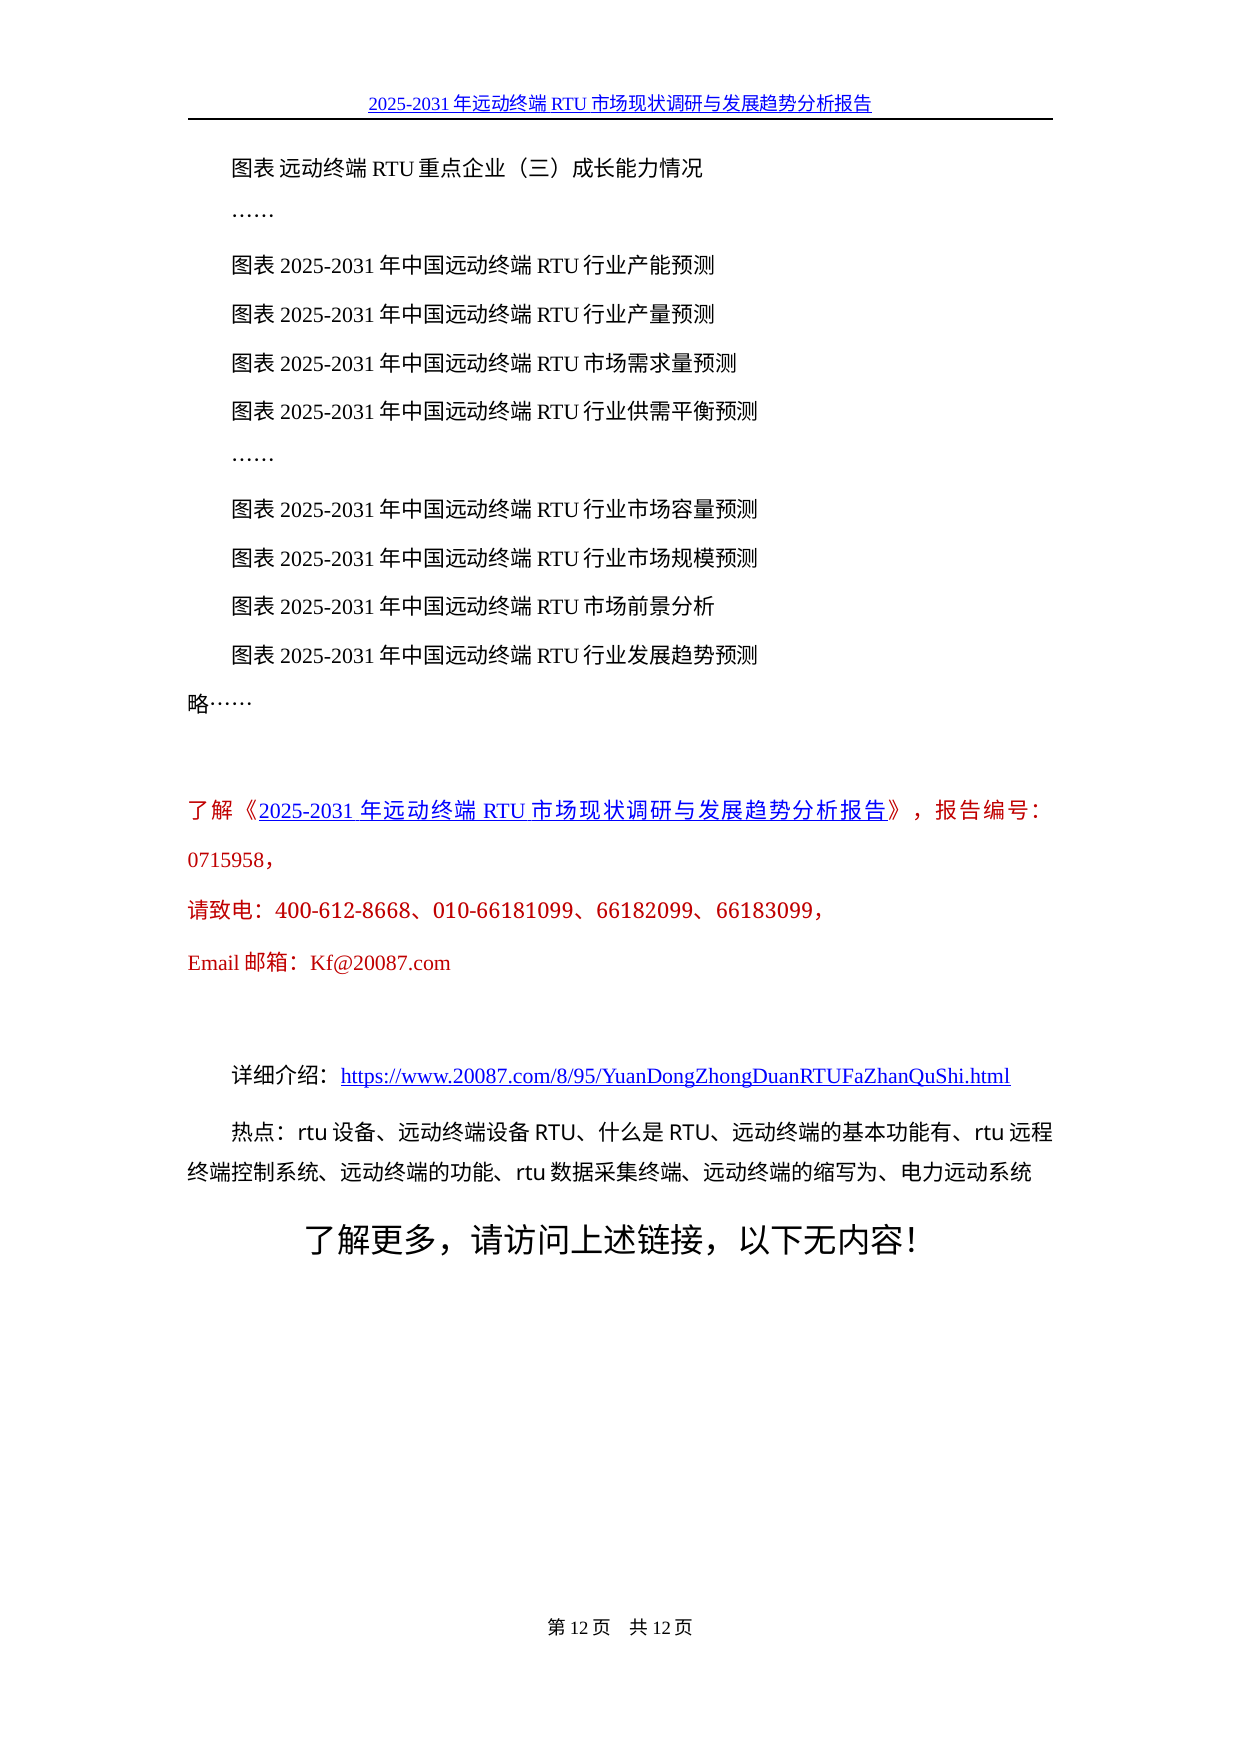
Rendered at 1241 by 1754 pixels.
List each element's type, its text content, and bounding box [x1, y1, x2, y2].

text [187, 150, 1053, 719]
text 详细介绍：https://www.20087.com/8/95/YuanDongZhongDuanRTUFaZhanQuShi.html [187, 1058, 1053, 1090]
text 热点：rtu设备、远动终端设备RTU、什么是RTU、远动终端的基本功能有、rtu远程终端控制系统、远动终端的功能、rtu数据采集终端、远动终端的缩写为、电力远动系统 [187, 1114, 1053, 1187]
title 了解更多，请访问上述链接，以下无内容！ [187, 1205, 1053, 1270]
text 了解《2025-2031年远动终端RTU市场现状调研与发展趋势分析报告》，报告编号：0715958， [187, 793, 1053, 874]
text Email邮箱：Kf@20087.com [187, 945, 1053, 977]
text 请致电：400-612-8668、010-66181099、66182099、66183099， [187, 893, 1053, 926]
